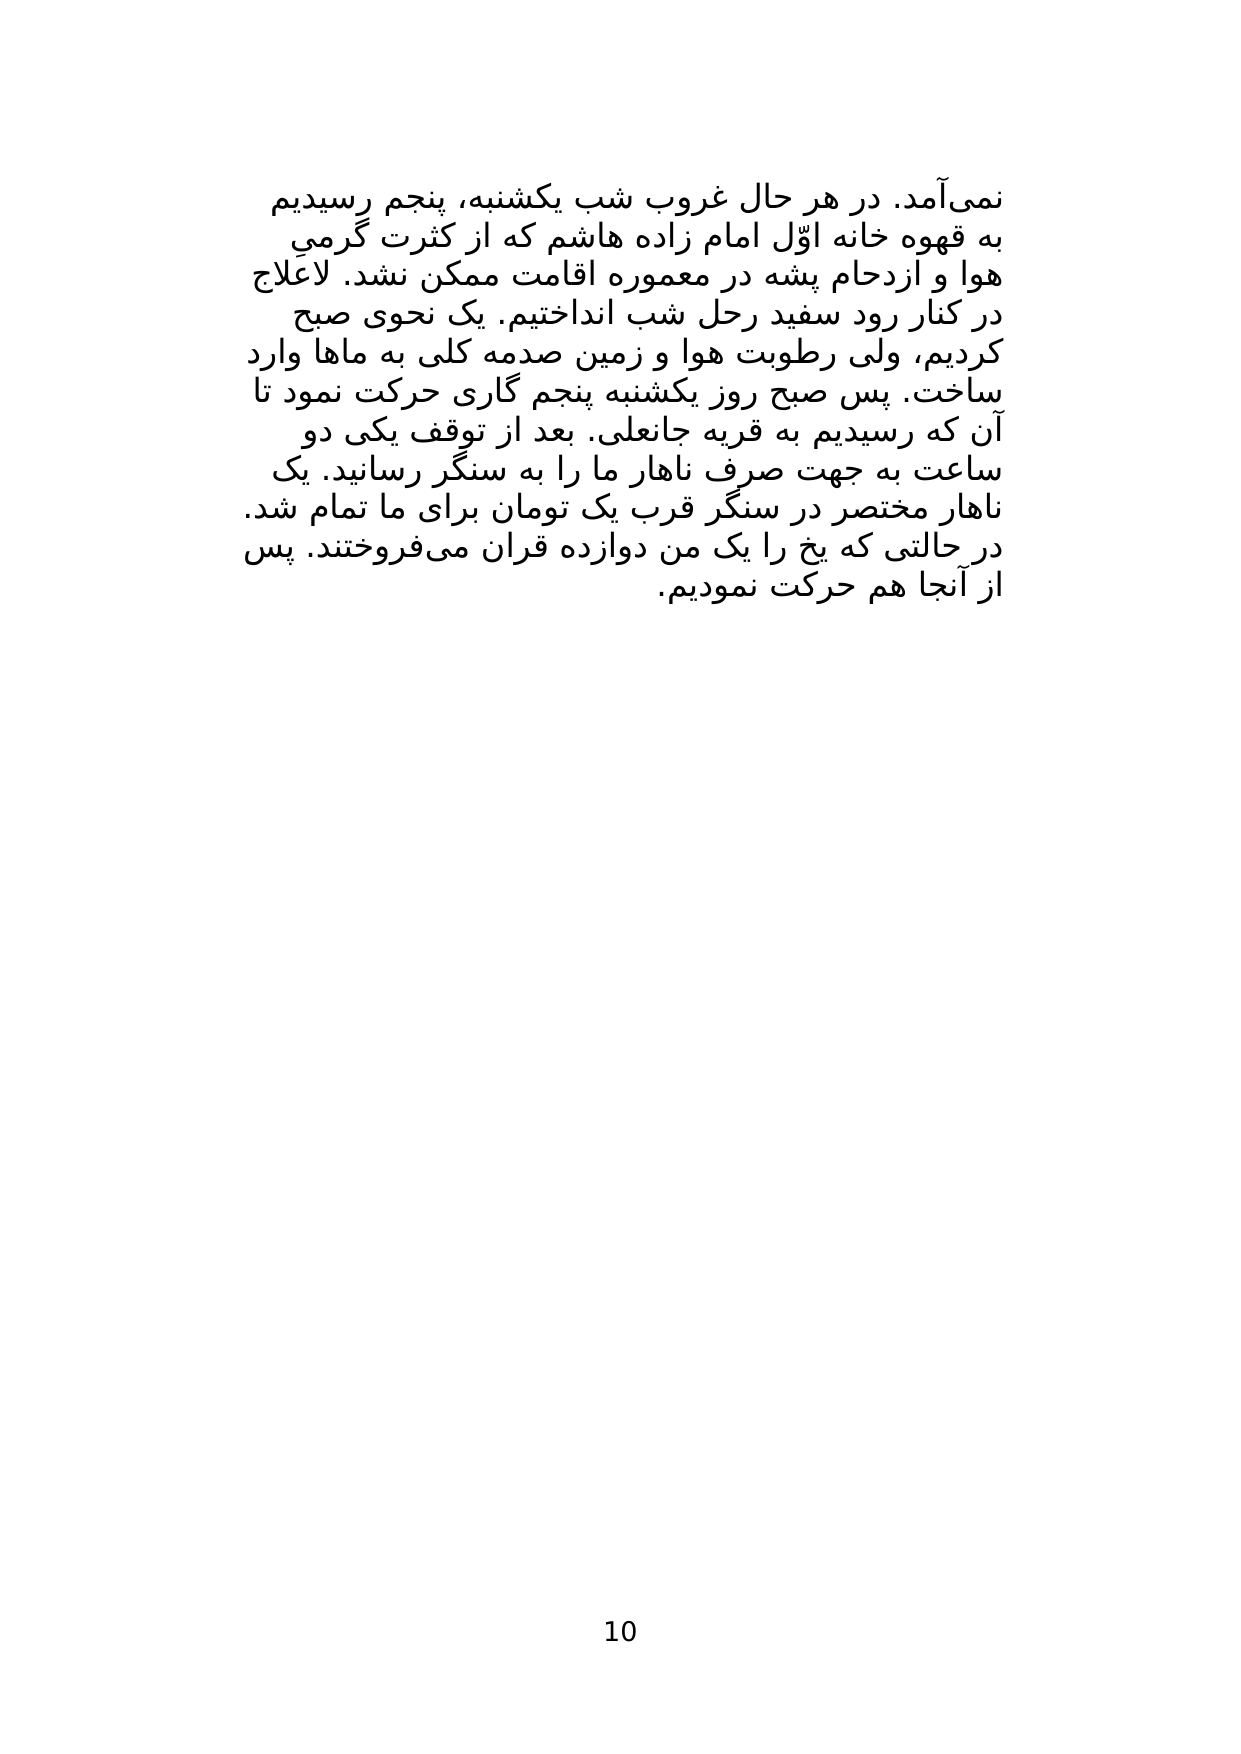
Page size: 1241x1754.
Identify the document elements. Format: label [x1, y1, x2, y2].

text [236, 177, 1004, 604]
